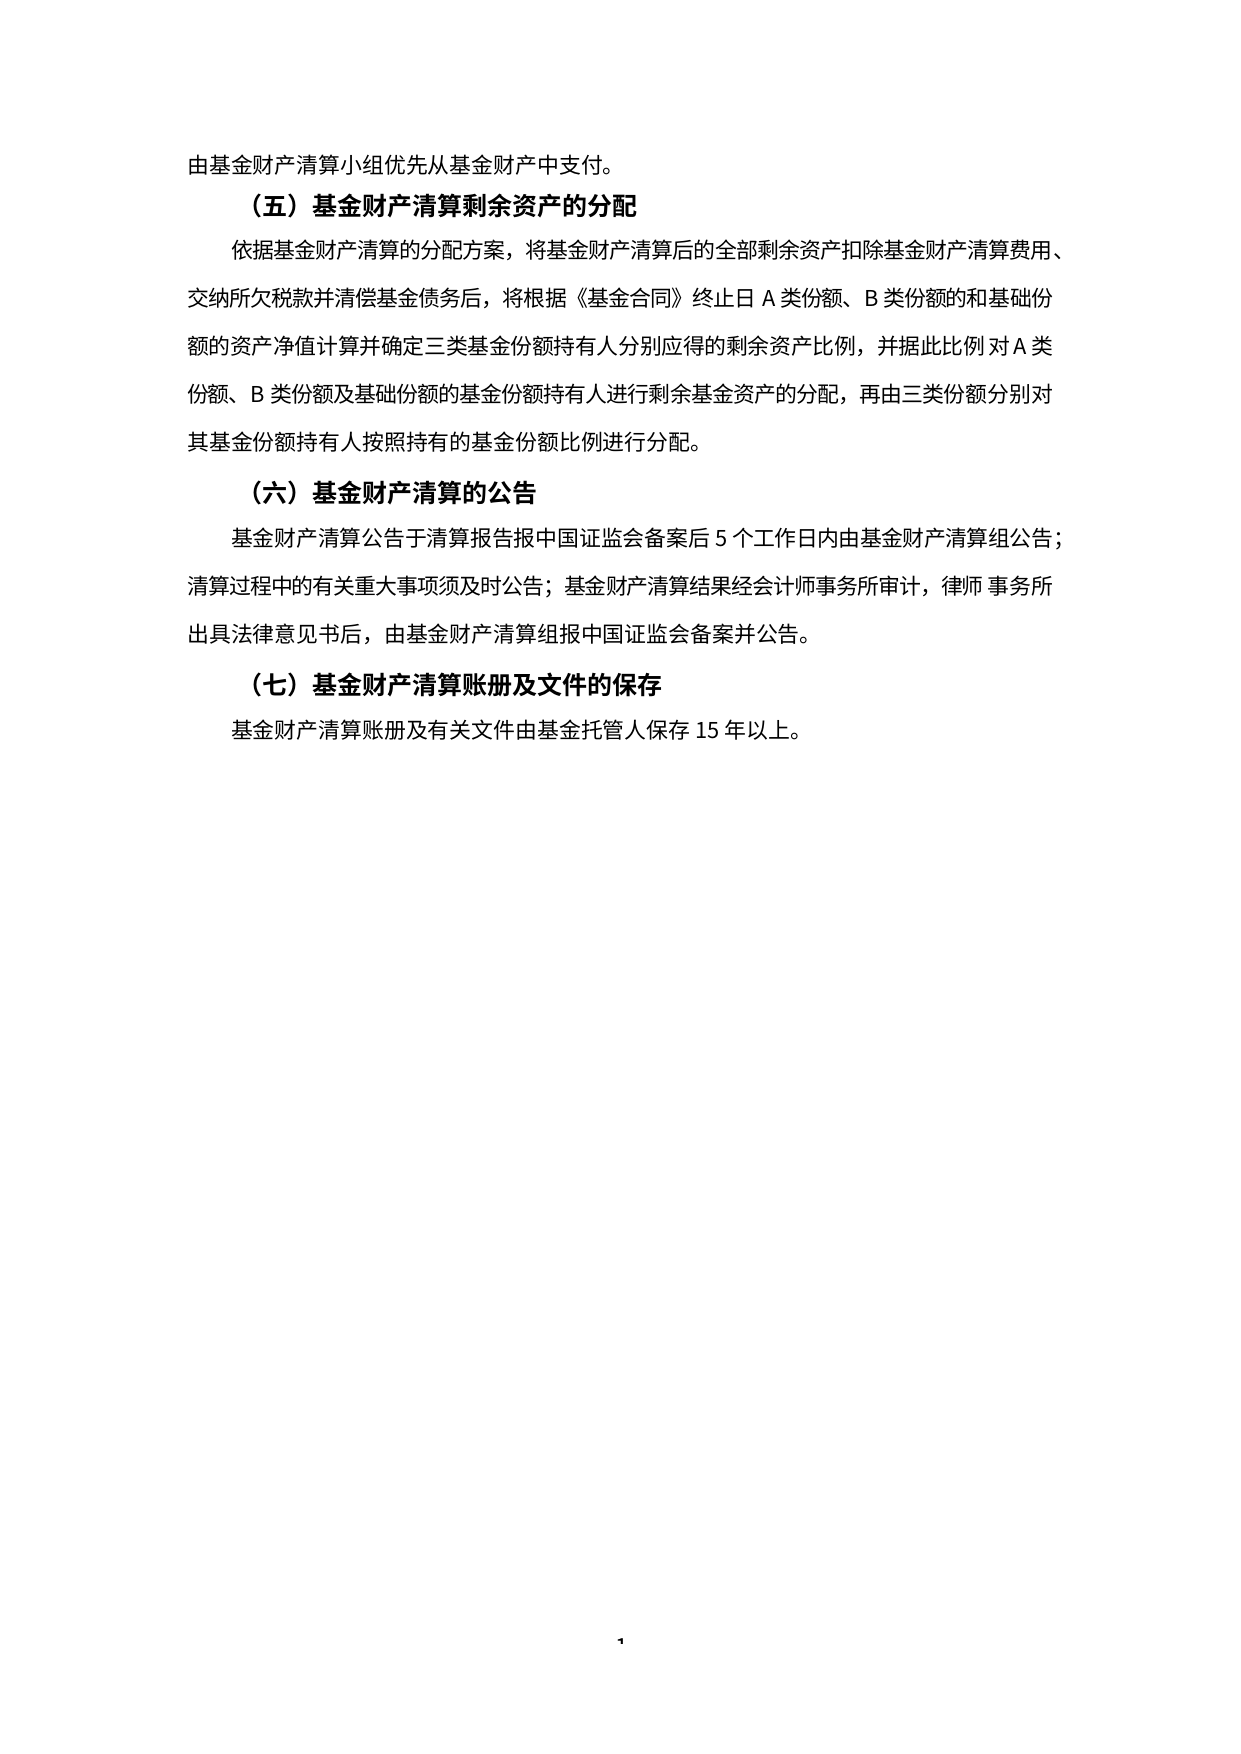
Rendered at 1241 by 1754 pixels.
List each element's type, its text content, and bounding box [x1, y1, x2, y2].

text 依据基金财产清算的分配方案，将基金财产清算后的全部剩余资产扣除基金财产清算费用、交纳所欠税款并清偿基金债务后，将根据《基金合同》终止日 A 类份额、B 类份额的和基础份额的资产净值计算并确定三类基金份额持有人分别应得的剩余资产比例，并据此比例对 A 类份额、B 类份额及基础份额的基金份额持有人进行剩余基金资产的分配，再由三类份额分别对其基金份额持有人按照持有的基金份额比例进行分配。 [187, 233, 1053, 456]
subtitle （五）基金财产清算剩余资产的分配 [237, 186, 1096, 223]
text 由基金财产清算小组优先从基金财产中支付。 [187, 148, 1096, 180]
text 基金财产清算公告于清算报告报中国证监会备案后 5 个工作日内由基金财产清算组公告；清算过程中的有关重大事项须及时公告；基金财产清算结果经会计师事务所审计，律师事务所出具法律意见书后，由基金财产清算组报中国证监会备案并公告。 [187, 521, 1053, 648]
subtitle （七）基金财产清算账册及文件的保存 [237, 664, 1096, 702]
text 基金财产清算账册及有关文件由基金托管人保存 15 年以上。 [231, 713, 1096, 744]
subtitle （六）基金财产清算的公告 [237, 473, 1096, 510]
